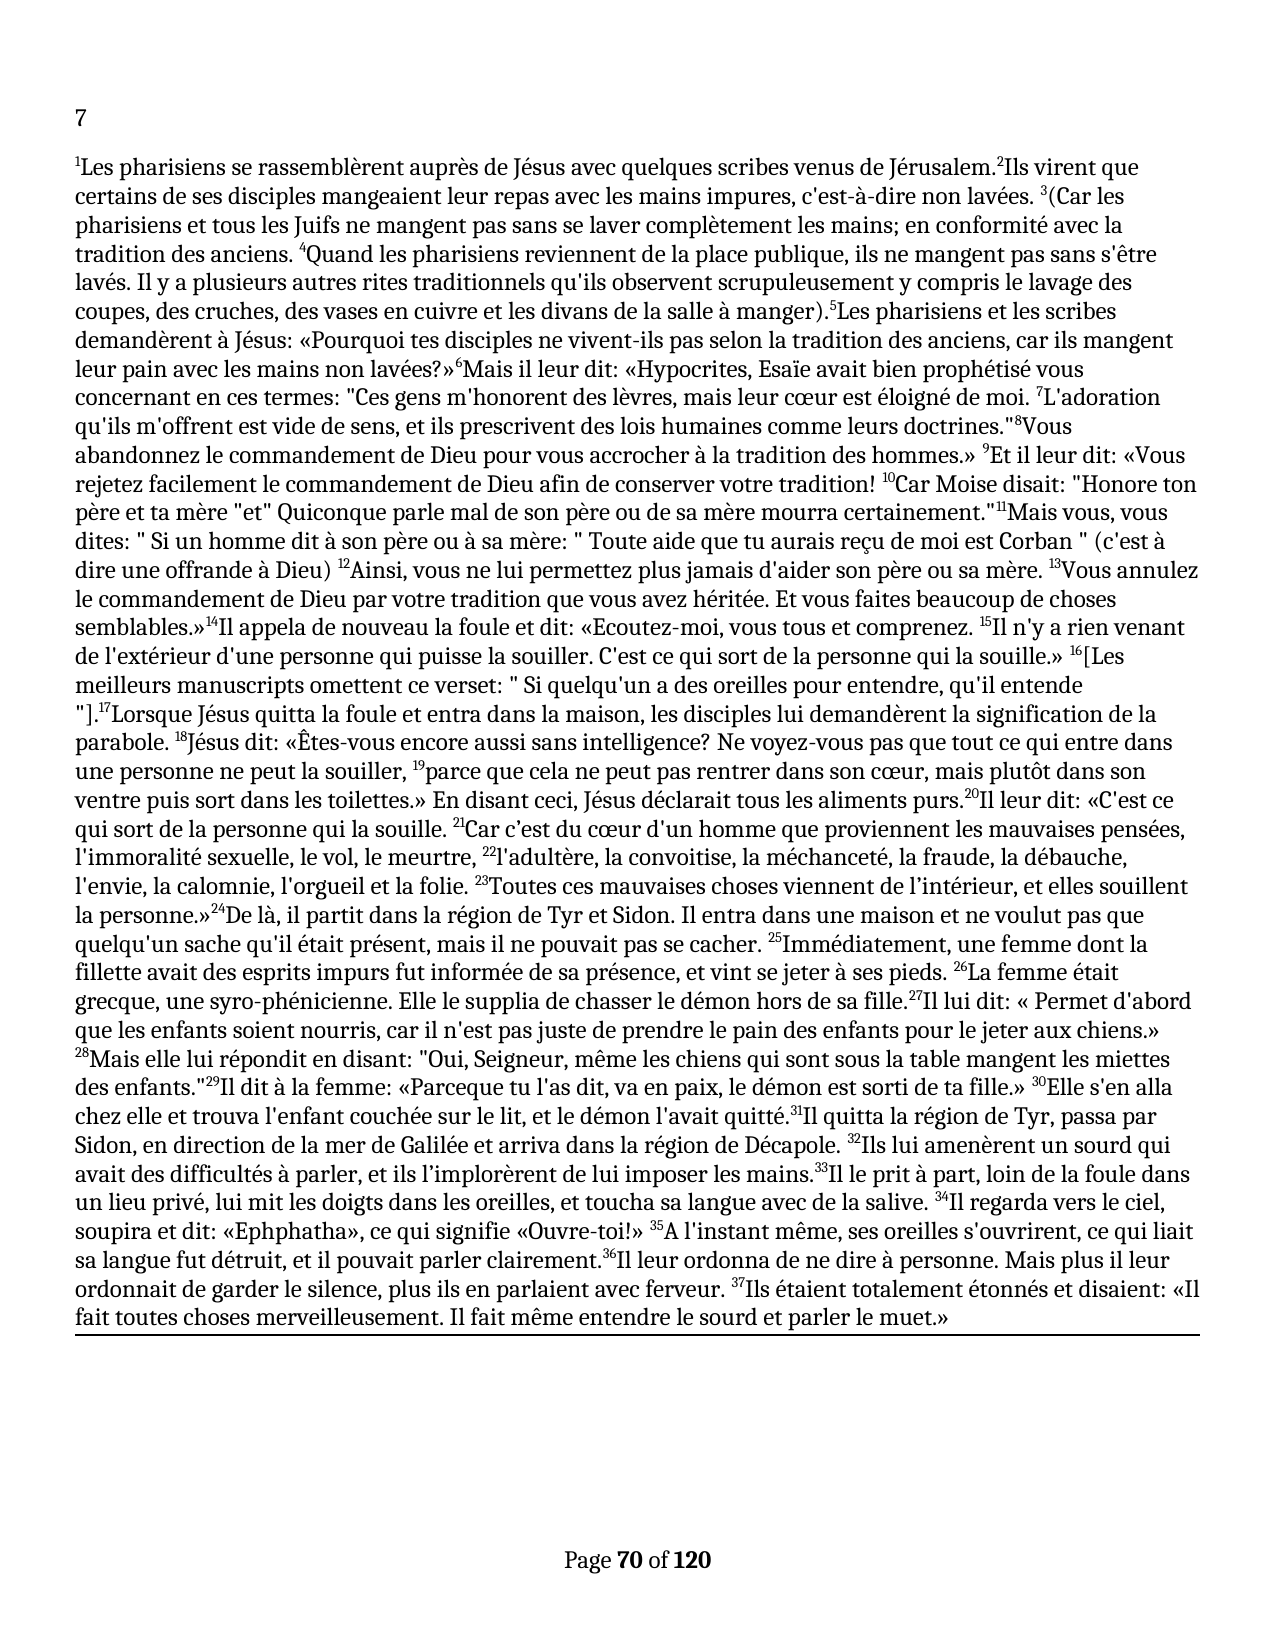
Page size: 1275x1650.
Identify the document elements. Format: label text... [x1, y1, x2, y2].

text 1Les pharisiens se rassemblèrent auprès de Jésus avec quelques scribes venus de Jérusalem.2Ils virent que certains de ses disciples mangeaient leur repas avec les mains impures, c'est-à-dire non lavées. 3(Car les pharisiens et tous les Juifs ne mangent pas sans se laver complètement les mains; en conformité avec la tradition des anciens. 4Quand les pharisiens reviennent de la place publique, ils ne mangent pas sans s'être lavés. Il y a plusieurs autres rites traditionnels qu'ils observent scrupuleusement y compris le lavage des coupes, des cruches, des vases en cuivre et les divans de la salle à manger).5Les pharisiens et les scribes demandèrent à Jésus: «Pourquoi tes disciples ne vivent-ils pas selon la tradition des anciens, car ils mangent leur pain avec les mains non lavées?»6Mais il leur dit: «Hypocrites, Esaïe avait bien prophétisé vous concernant en ces termes: "Ces gens m'honorent des lèvres, mais leur cœur est éloigné de moi. 7L'adoration qu'ils m'offrent est vide de sens, et ils prescrivent des lois humaines comme leurs doctrines."8Vous abandonnez le commandement de Dieu pour vous accrocher à la tradition des hommes.» 9Et il leur dit: «Vous rejetez facilement le commandement de Dieu afin de conserver votre tradition! 10Car Moise disait: "Honore ton père et ta mère "et" Quiconque parle mal de son père ou de sa mère mourra certainement."11Mais vous, vous dites: " Si un homme dit à son père ou à sa mère: " Toute aide que tu aurais reçu de moi est Corban " (c'est à dire une offrande à Dieu) 12Ainsi, vous ne lui permettez plus jamais d'aider son père ou sa mère. 13Vous annulez le commandement de Dieu par votre tradition que vous avez héritée. Et vous faites beaucoup de choses semblables.»14Il appela de nouveau la foule et dit: «Ecoutez-moi, vous tous et comprenez. 15Il n'y a rien venant de l'extérieur d'une personne qui puisse la souiller. C'est ce qui sort de la personne qui la souille.» 16[Les meilleurs manuscripts omettent ce verset: " Si quelqu'un a des oreilles pour entendre, qu'il entende "].17Lorsque Jésus quitta la foule et entra dans la maison, les disciples lui demandèrent la signification de la parabole. 18Jésus dit: «Êtes-vous encore aussi sans intelligence? Ne voyez-vous pas que tout ce qui entre dans une personne ne peut la souiller, 19parce que cela ne peut pas rentrer dans son cœur, mais plutôt dans son ventre puis sort dans les toilettes.» En disant ceci, Jésus déclarait tous les aliments purs.20Il leur dit: «C'est ce qui sort de la personne qui la souille. 21Car c’est du cœur d'un homme que proviennent les mauvaises pensées, l'immoralité sexuelle, le vol, le meurtre, 22l'adultère, la convoitise, la méchanceté, la fraude, la débauche, l'envie, la calomnie, l'orgueil et la folie. 23Toutes ces mauvaises choses viennent de l’intérieur, et elles souillent la personne.»24De là, il partit dans la région de Tyr et Sidon. Il entra dans une maison et ne voulut pas que quelqu'un sache qu'il était présent, mais il ne pouvait pas se cacher. 25Immédiatement, une femme dont la fillette avait des esprits impurs fut informée de sa présence, et vint se jeter à ses pieds. 26La femme était grecque, une syro-phénicienne. Elle le supplia de chasser le démon hors de sa fille.27Il lui dit: « Permet d'abord que les enfants soient nourris, car il n'est pas juste de prendre le pain des enfants pour le jeter aux chiens.» 28Mais elle lui répondit en disant: "Oui, Seigneur, même les chiens qui sont sous la table mangent les miettes des enfants."29Il dit à la femme: «Parceque tu l'as dit, va en paix, le démon est sorti de ta fille.» 30Elle s'en alla chez elle et trouva l'enfant couchée sur le lit, et le démon l'avait quitté.31Il quitta la région de Tyr, passa par Sidon, en direction de la mer de Galilée et arriva dans la région de Décapole. 32Ils lui amenèrent un sourd qui avait des difficultés à parler, et ils l’implorèrent de lui imposer les mains.33Il le prit à part, loin de la foule dans un lieu privé, lui mit les doigts dans les oreilles, et toucha sa langue avec de la salive. 34Il regarda vers le ciel, soupira et dit: «Ephphatha», ce qui signifie «Ouvre-toi!» 35A l'instant même, ses oreilles s'ouvrirent, ce qui liait sa langue fut détruit, et il pouvait parler clairement.36Il leur ordonna de ne dire à personne. Mais plus il leur ordonnait de garder le silence, plus ils en parlaient avec ferveur. 37Ils étaient totalement étonnés et disaient: «Il fait toutes choses merveilleusement. Il fait même entendre le sourd et parler le muet.» [75, 153, 1200, 1334]
text 7 [75, 104, 1200, 132]
